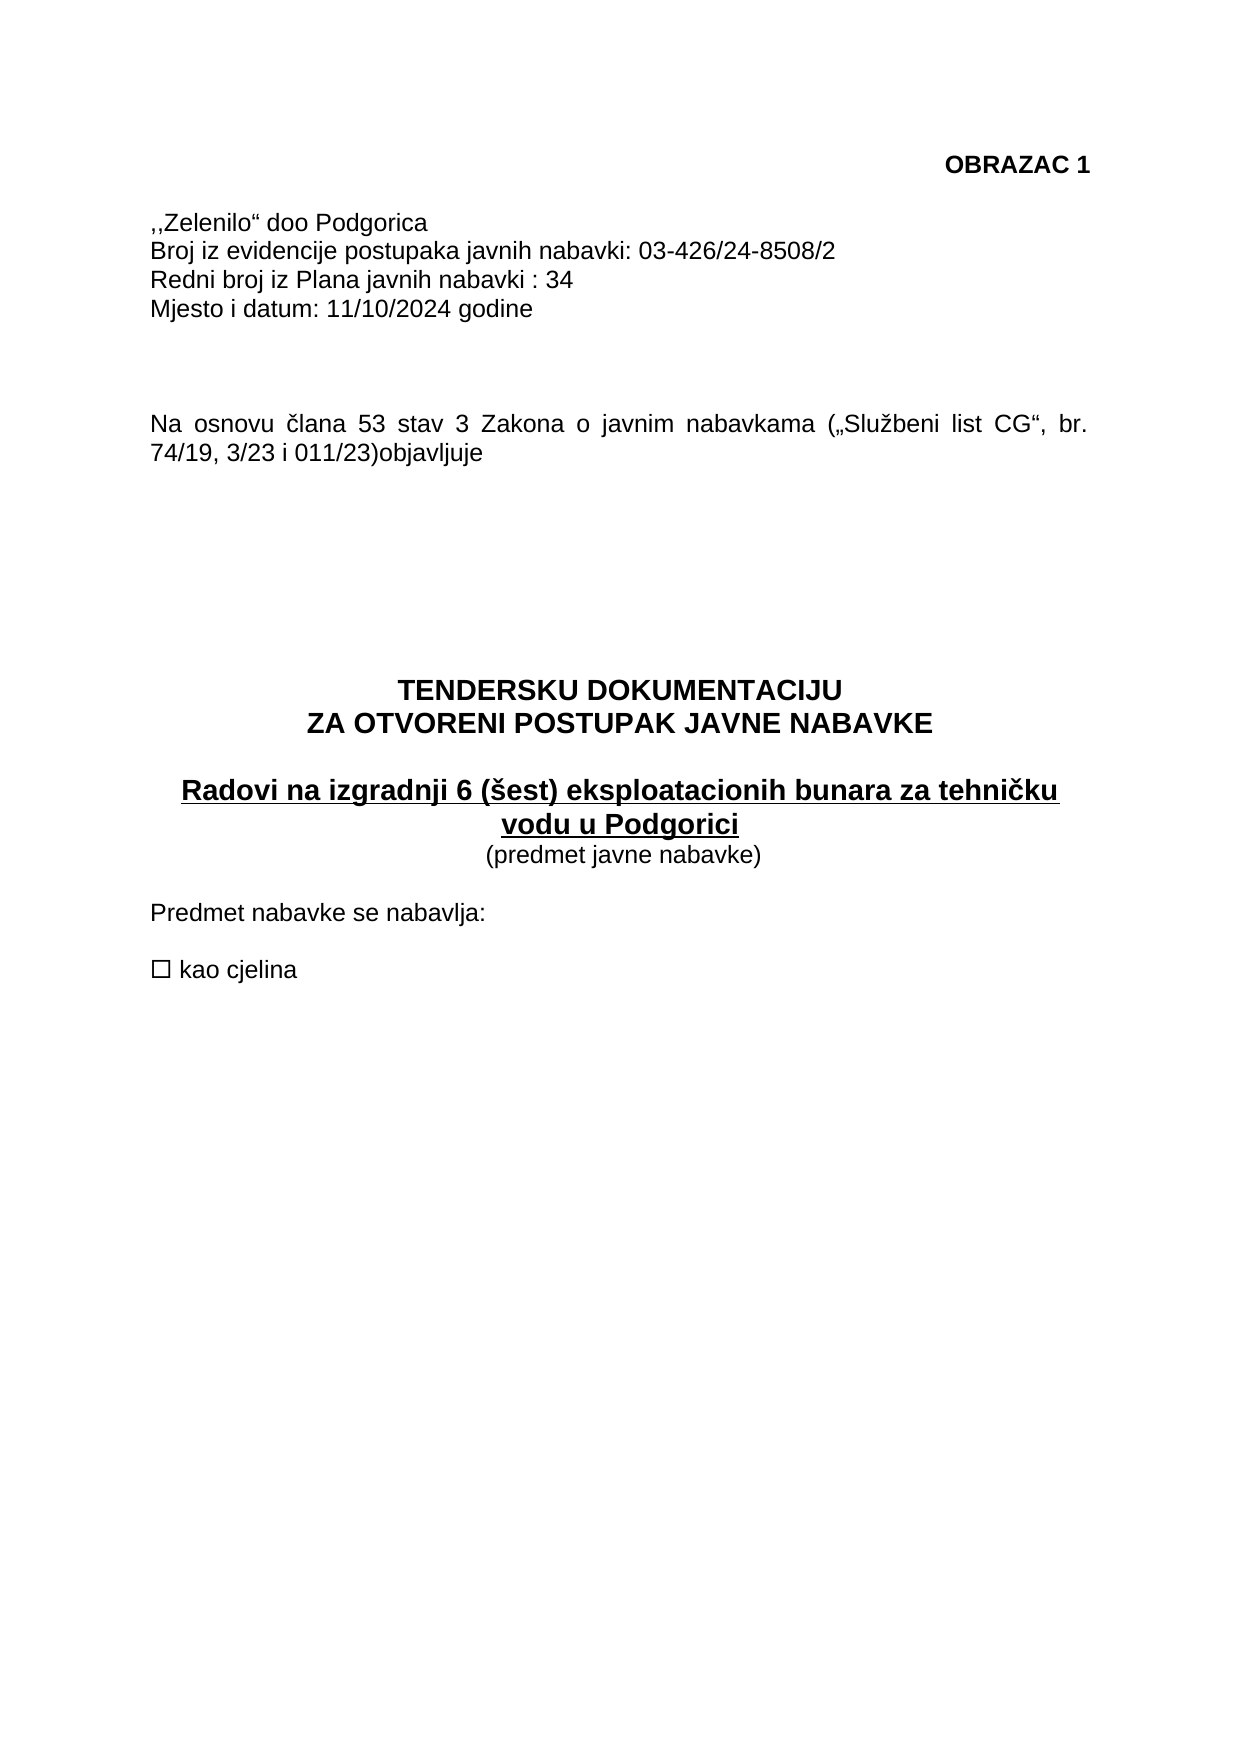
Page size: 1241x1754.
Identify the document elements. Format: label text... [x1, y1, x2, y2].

text Mjesto i datum: 11/10/2024 godine [150, 294, 1090, 322]
text Redni broj iz Plana javnih nabavki : 34 [150, 265, 1090, 294]
text ,,Zelenilo“ doo Podgorica [150, 207, 1090, 236]
text kao cjelina [150, 956, 1090, 984]
text ZA OTVORENI POSTUPAK JAVNE NABAVKE [150, 706, 1090, 740]
text Predmet nabavke se nabavlja: [150, 898, 1090, 927]
text Radovi na izgradnji 6 (šest) eksploatacionih bunara za tehničku vodu u Podgorici [150, 773, 1090, 841]
text Na osnovu člana 53 stav 3 Zakona o javnim nabavkama („Službeni list CG“, br. 74/19, 3/23 i 011/23)objavljuje [150, 409, 1090, 466]
text TENDERSKU DOKUMENTACIJU [150, 673, 1090, 706]
text OBRAZAC 1 [150, 150, 1090, 179]
text (predmet javne nabavke) [150, 841, 1090, 869]
text Broj iz evidencije postupaka javnih nabavki: 03-426/24-8508/2 [150, 236, 1090, 265]
